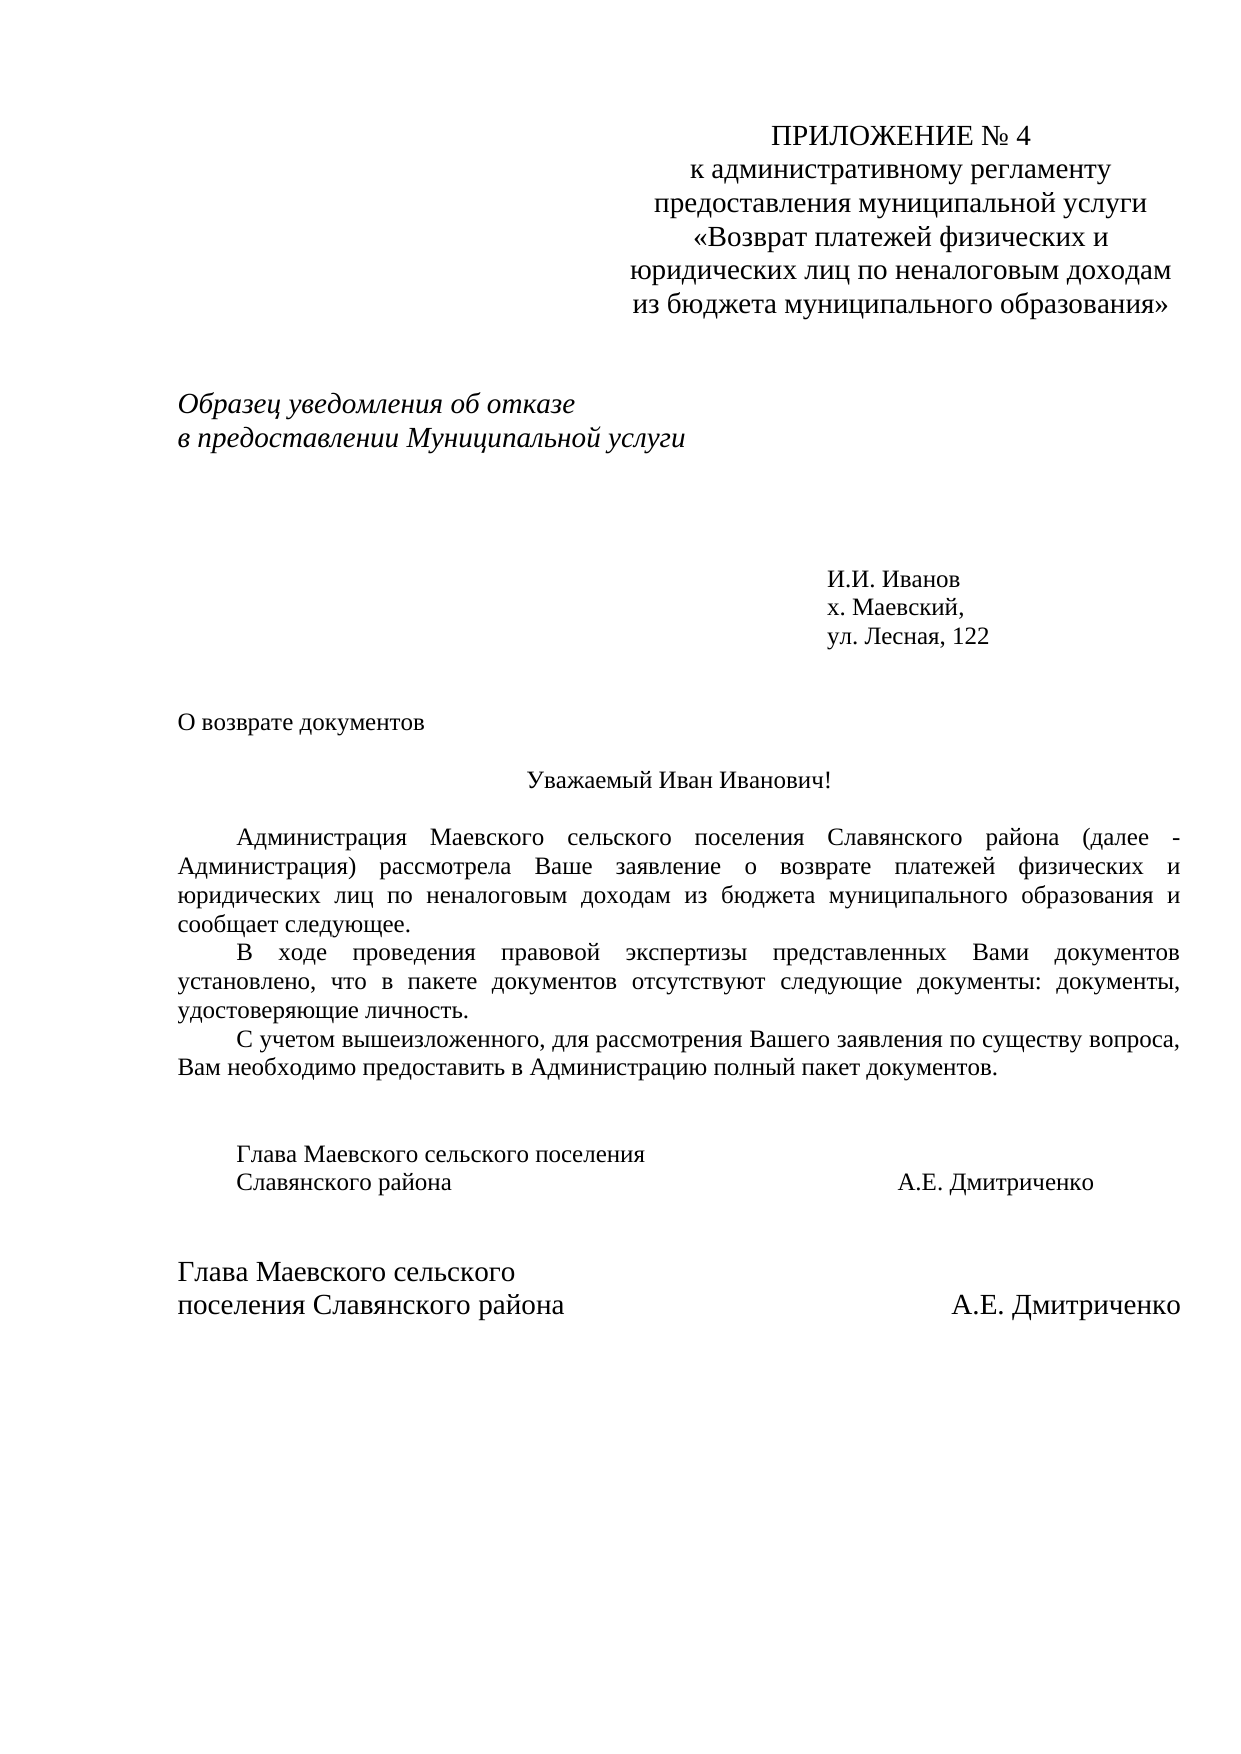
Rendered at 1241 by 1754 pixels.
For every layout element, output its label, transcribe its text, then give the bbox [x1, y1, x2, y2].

text Глава Маевского сельского поселения [236, 1139, 1181, 1167]
text предоставления муниципальной услуги «Возврат платежей физических и юридических лиц по неналоговым доходам из бюджета муниципального образования» [620, 185, 1181, 319]
text поселения Славянского района А.Е. Дмитриченко [177, 1287, 1181, 1354]
text Глава Маевского сельского [177, 1254, 1181, 1287]
text Образец уведомления об отказе [177, 386, 1181, 420]
text И.И. Иванов [827, 564, 1181, 592]
text Славянского района А.Е. Дмитриченко [177, 1167, 1181, 1196]
text В ходе проведения правовой экспертизы представленных Вами документов установлено, что в пакете документов отсутствуют следующие документы: документы, удостоверяющие личность. [177, 937, 1181, 1024]
text О возврате документов [177, 707, 1181, 736]
text Уважаемый Иван Иванович! [177, 765, 1181, 794]
text ПРИЛОЖЕНИЕ № 4 [620, 118, 1181, 152]
text С учетом вышеизложенного, для рассмотрения Вашего заявления по существу вопроса, Вам необходимо предоставить в Администрацию полный пакет документов. [177, 1024, 1181, 1081]
text ул. Лесная, 122 [827, 621, 1181, 650]
text х. Маевский, [827, 592, 1181, 621]
text Администрация Маевского сельского поселения Славянского района (далее - Администрация) рассмотрела Ваше заявление о возврате платежей физических и юридических лиц по неналоговым доходам из бюджета муниципального образования и сообщает следующее. [177, 822, 1181, 937]
text к административному регламенту [620, 152, 1181, 185]
text в предоставлении Муниципальной услуги [177, 420, 1181, 453]
